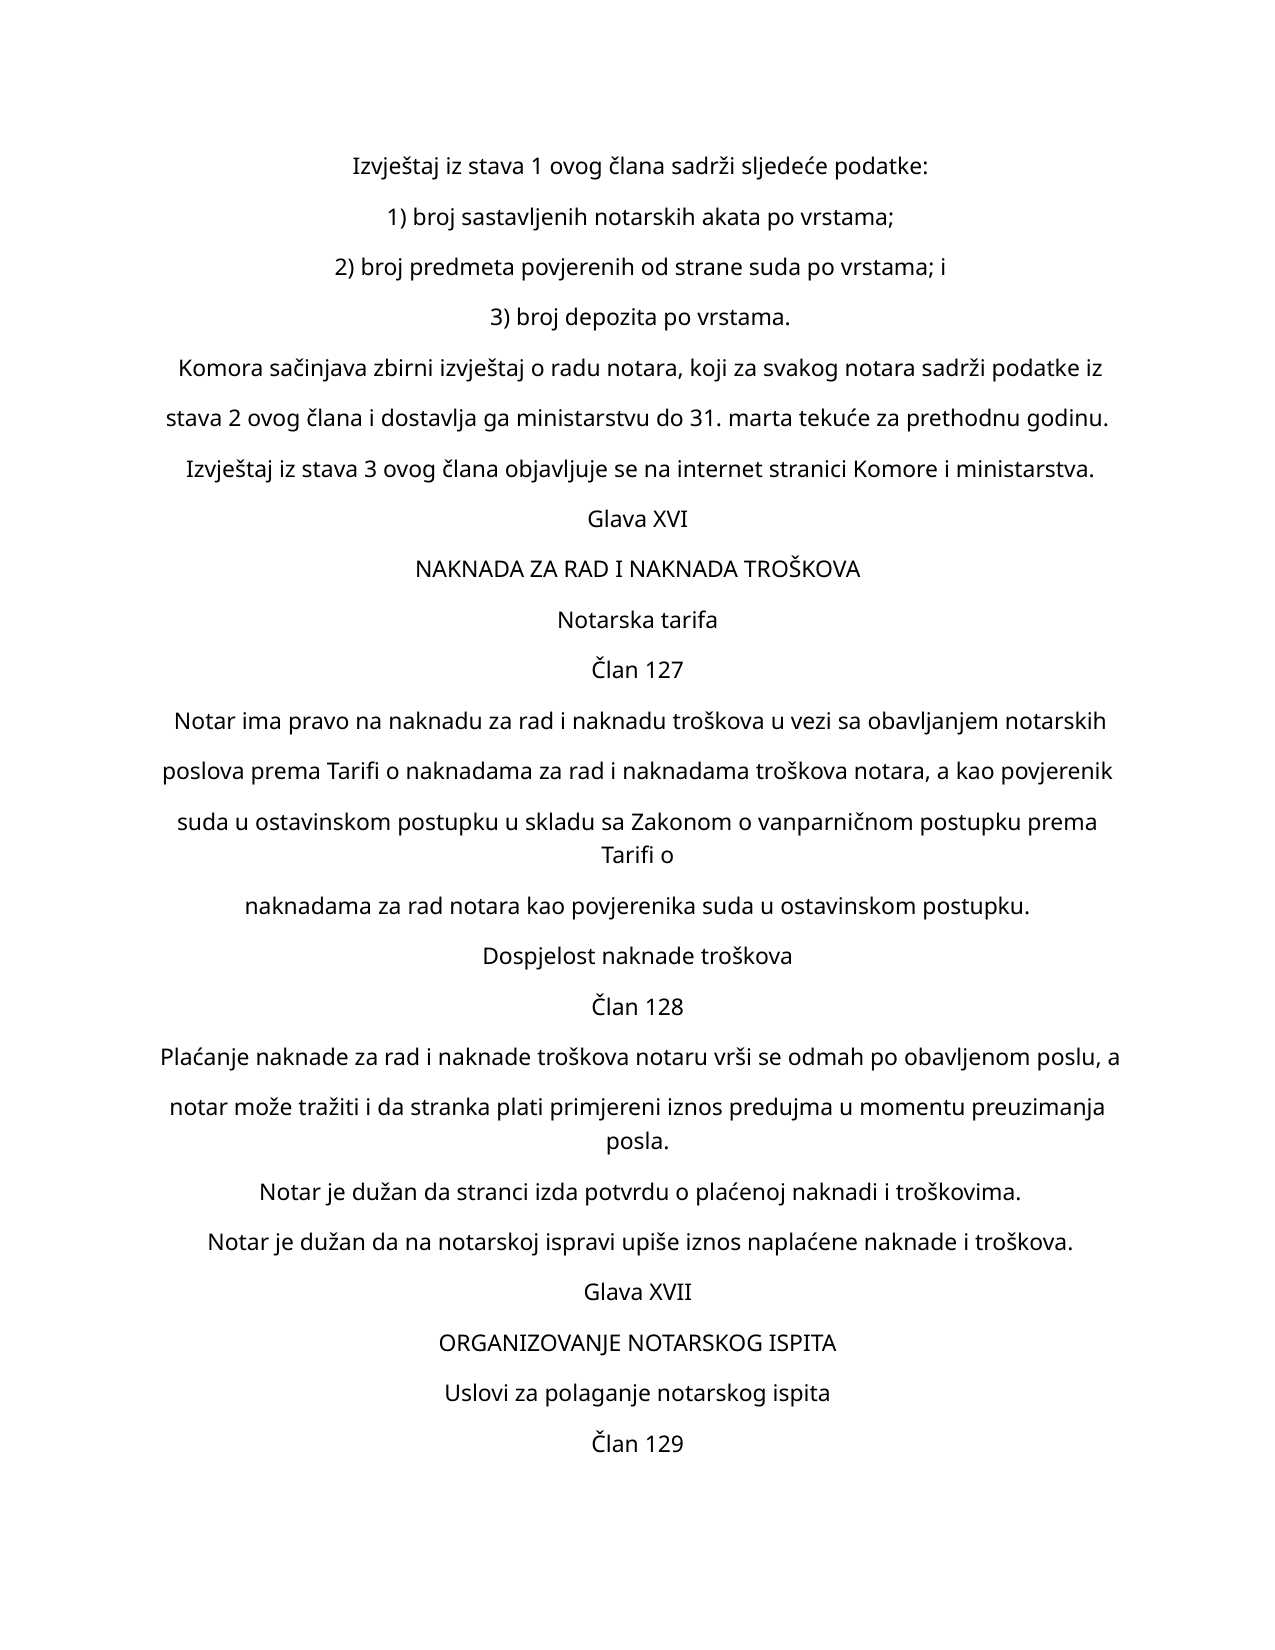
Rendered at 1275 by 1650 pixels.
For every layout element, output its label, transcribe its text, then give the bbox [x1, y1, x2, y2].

text notar može tražiti i da stranka plati primjereni iznos predujma u momentu preuzimanja posla. [150, 1091, 1125, 1156]
text Notar je dužan da na notarskoj ispravi upiše iznos naplaćene naknade i troškova. [150, 1226, 1125, 1257]
text 1) broj sastavljenih notarskih akata po vrstama; [150, 200, 1125, 232]
text Notarska tarifa [150, 604, 1125, 635]
text suda u ostavinskom postupku u skladu sa Zakonom o vanparničnom postupku prema Tarifi o [150, 805, 1125, 870]
text stava 2 ovog člana i dostavlja ga ministarstvu do 31. marta tekuće za prethodnu godinu. [150, 402, 1125, 433]
text Član 127 [150, 654, 1125, 685]
text Glava XVII [150, 1276, 1125, 1307]
text Notar je dužan da stranci izda potvrdu o plaćenoj naknadi i troškovima. [150, 1175, 1125, 1207]
text poslova prema Tarifi o naknadama za rad i naknadama troškova notara, a kao povjerenik [150, 755, 1125, 786]
text naknadama za rad notara kao povjerenika suda u ostavinskom postupku. [150, 889, 1125, 921]
text 2) broj predmeta povjerenih od strane suda po vrstama; i [150, 251, 1125, 282]
text ORGANIZOVANJE NOTARSKOG ISPITA [150, 1327, 1125, 1358]
text Glava XVI [150, 503, 1125, 534]
text Notar ima pravo na naknadu za rad i naknadu troškova u vezi sa obavljanjem notarskih [150, 704, 1125, 736]
text Izvještaj iz stava 3 ovog člana objavljuje se na internet stranici Komore i ministarstva. [150, 452, 1125, 484]
text Član 128 [150, 990, 1125, 1022]
text Plaćanje naknade za rad i naknade troškova notaru vrši se odmah po obavljenom poslu, a [150, 1041, 1125, 1072]
text 3) broj depozita po vrstama. [150, 301, 1125, 332]
text NAKNADA ZA RAD I NAKNADA TROŠKOVA [150, 553, 1125, 584]
text Član 129 [150, 1427, 1125, 1459]
text Dospjelost naknade troškova [150, 940, 1125, 971]
text Uslovi za polaganje notarskog ispita [150, 1377, 1125, 1408]
text Izvještaj iz stava 1 ovog člana sadrži sljedeće podatke: [150, 150, 1125, 181]
text Komora sačinjava zbirni izvještaj o radu notara, koji za svakog notara sadrži podatke iz [150, 352, 1125, 383]
